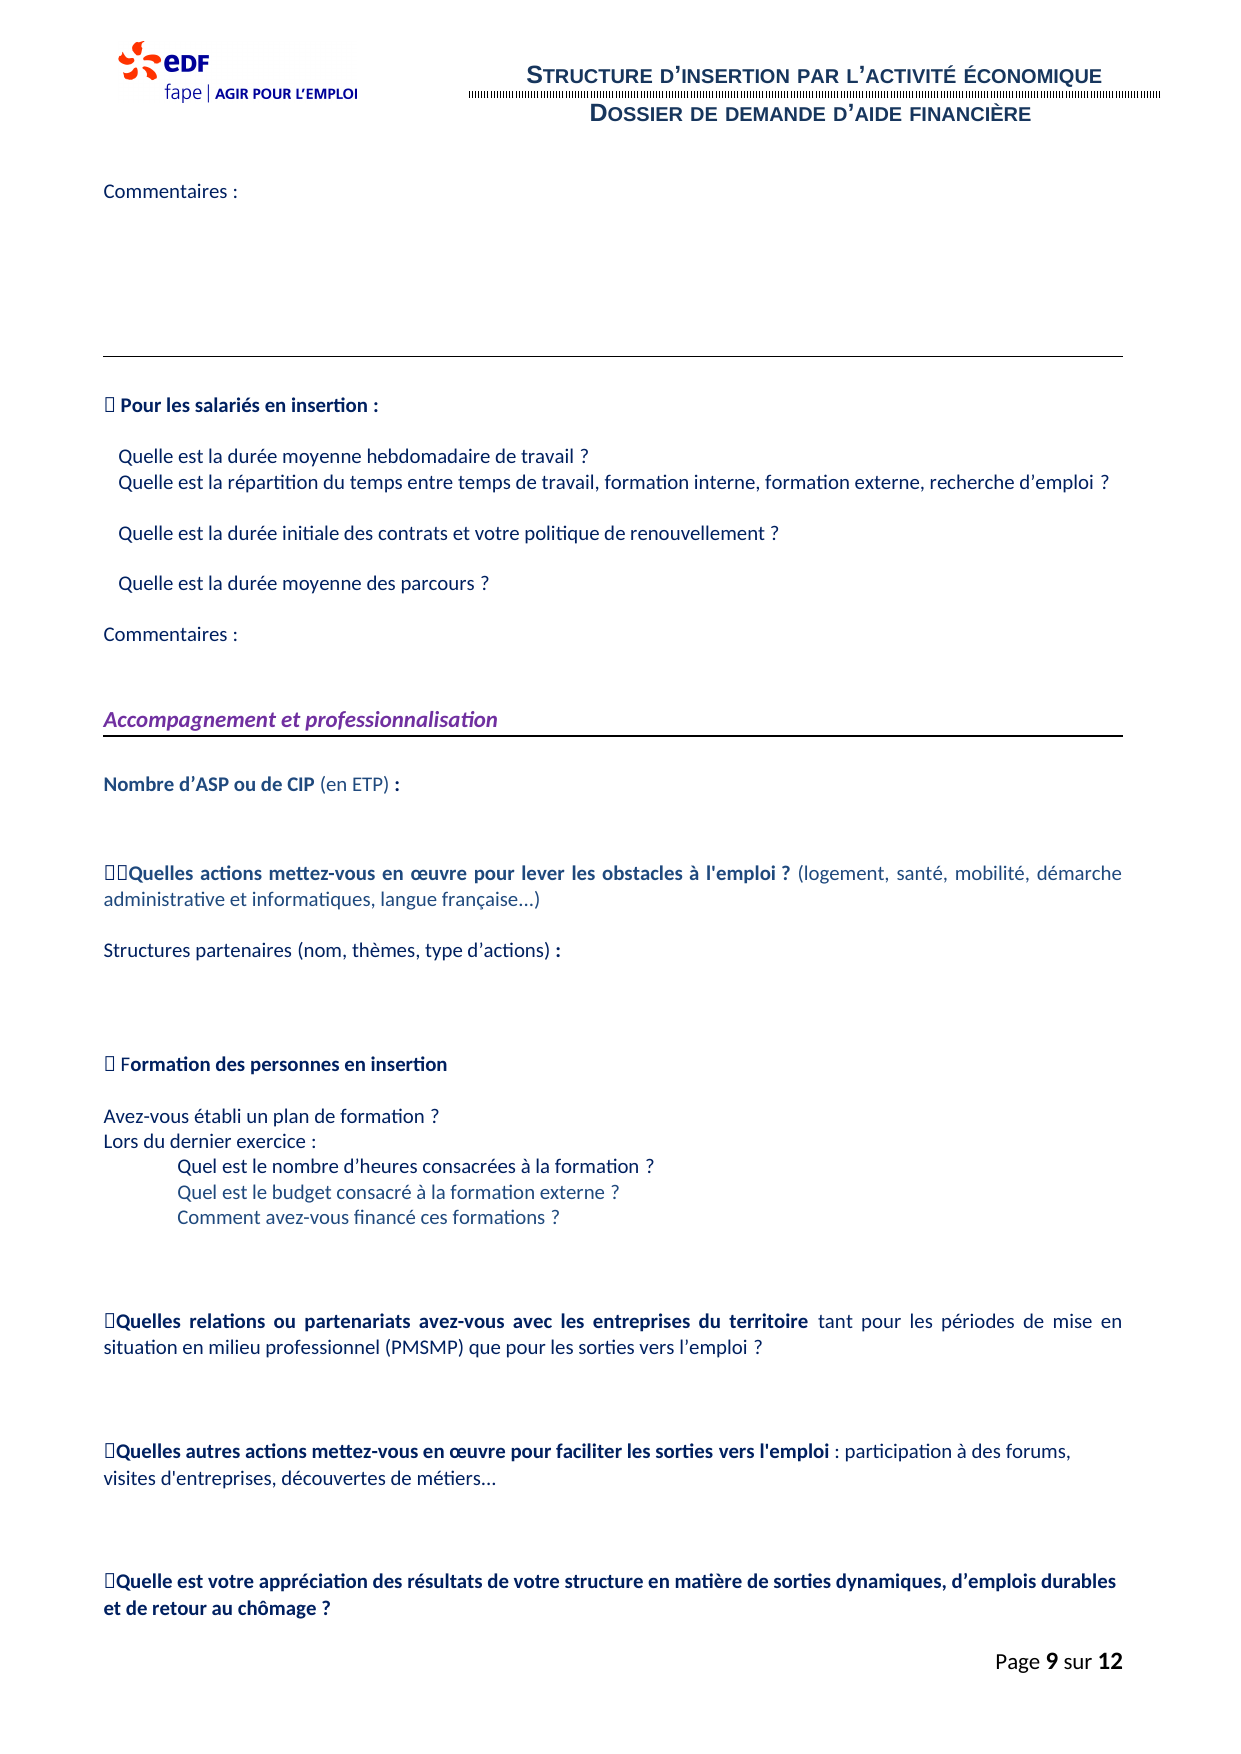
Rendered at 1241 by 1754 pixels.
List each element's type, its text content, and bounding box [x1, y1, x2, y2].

text Quelle est la durée moyenne hebdomadaire de travail ? [118, 443, 1123, 469]
text  Formation des personnes en insertion [103, 1049, 1123, 1077]
text Quelles relations ou partenariats avez-vous avec les entreprises du territoire tant pour les périodes de mise en situation en milieu professionnel (PMSMP) que pour les sorties vers l’emploi ? [103, 1306, 1123, 1360]
text Lors du dernier exercice : [103, 1128, 1123, 1154]
text Structures partenaires (nom, thèmes, type d’actions) : [103, 937, 1123, 963]
text Quelle est la durée initiale des contrats et votre politique de renouvellement ? [118, 520, 1123, 545]
text Commentaires : [103, 621, 1123, 647]
text Comment avez-vous financé ces formations ? [177, 1204, 1123, 1230]
text Quel est le nombre d’heures consacrées à la formation ? [177, 1154, 1123, 1179]
picture [118, 41, 357, 103]
text Quelle est votre appréciation des résultats de votre structure en matière de sorties dynamiques, d’emplois durables et de retour au chômage ? [103, 1566, 1123, 1620]
text Commentaires : [103, 179, 1123, 204]
text Nombre d’ASP ou de CIP (en ETP) : [103, 772, 1123, 797]
text  Pour les salariés en insertion : [103, 390, 1123, 418]
text Accompagnement et professionnalisation [103, 705, 1123, 735]
text Quelle est la répartition du temps entre temps de travail, formation interne, formation externe, recherche d’emploi ? [118, 469, 1123, 494]
text Quelles actions mettez-vous en œuvre pour lever les obstacles à l'emploi ? (logement, santé, mobilité, démarche administrative et informatiques, langue française...) [103, 858, 1123, 912]
text Quelle est la durée moyenne des parcours ? [118, 571, 1123, 596]
text Avez-vous établi un plan de formation ? [103, 1103, 1123, 1128]
text Quel est le budget consacré à la formation externe ? [177, 1179, 1123, 1204]
text Quelles autres actions mettez-vous en œuvre pour faciliter les sorties vers l'emploi : participation à des forums, visites d'entreprises, découvertes de métiers... [103, 1436, 1123, 1490]
